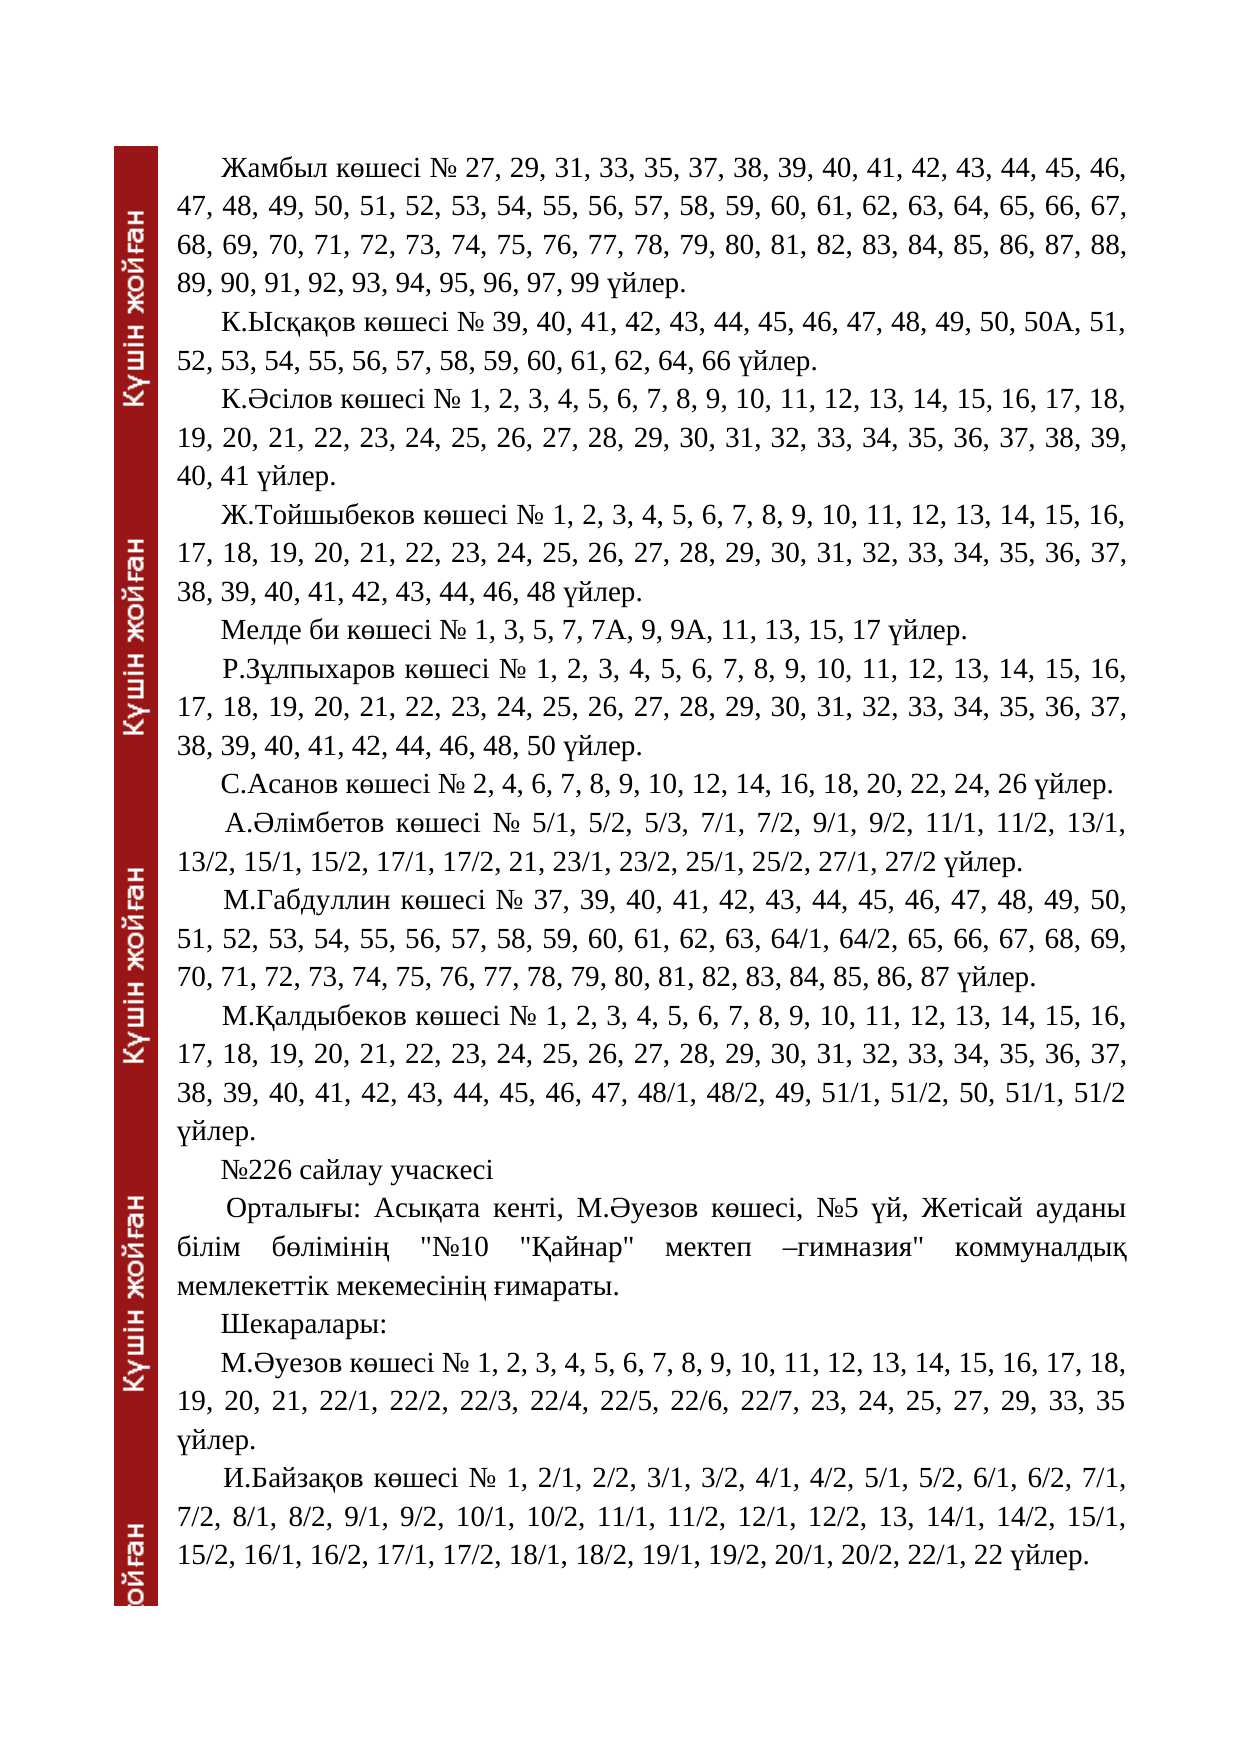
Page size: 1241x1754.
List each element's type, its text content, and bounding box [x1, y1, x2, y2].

picture [114, 376, 158, 381]
text А.Әлімбетов көшесі № 5/1, 5/2, 5/3, 7/1, 7/2, 9/1, 9/2, 11/1, 11/2, 13/1, 13/2, 15/1, 15/2, 17/1, 17/2, 21, 23/1, 23/2, 25/1, 25/2, 27/1, 27/2 үйлер. [112, 805, 1128, 877]
picture [114, 1301, 158, 1306]
text Р.Зұлпыхаров көшесі № 1, 2, 3, 4, 5, 6, 7, 8, 9, 10, 11, 12, 13, 14, 15, 16, 17, 18, 19, 20, 21, 22, 23, 24, 25, 26, 27, 28, 29, 30, 31, 32, 33, 34, 35, 36, 37, 38, 39, 40, 41, 42, 44, 46, 48, 50 үйлер. [112, 651, 1128, 762]
text М.Габдуллин көшесі № 37, 39, 40, 41, 42, 43, 44, 45, 46, 47, 48, 49, 50, 51, 52, 53, 54, 55, 56, 57, 58, 59, 60, 61, 62, 63, 64/1, 64/2, 65, 66, 67, 68, 69, 70, 71, 72, 73, 74, 75, 76, 77, 78, 79, 80, 81, 82, 83, 84, 85, 86, 87 үйлер. [112, 882, 1128, 993]
text №226 сайлау учаскесі [112, 1152, 1128, 1186]
text Жамбыл көшесі № 27, 29, 31, 33, 35, 37, 38, 39, 40, 41, 42, 43, 44, 45, 46, 47, 48, 49, 50, 51, 52, 53, 54, 55, 56, 57, 58, 59, 60, 61, 62, 63, 64, 65, 66, 67, 68, 69, 70, 71, 72, 73, 74, 75, 76, 77, 78, 79, 80, 81, 82, 83, 84, 85, 86, 87, 88, 89, 90, 91, 92, 93, 94, 95, 96, 97, 99 үйлер. [112, 150, 1128, 299]
text К.Ысқақов көшесі № 39, 40, 41, 42, 43, 44, 45, 46, 47, 48, 49, 50, 50А, 51, 52, 53, 54, 55, 56, 57, 58, 59, 60, 61, 62, 64, 66 үйлер. [112, 304, 1128, 376]
picture [114, 1455, 158, 1460]
picture [114, 1186, 158, 1191]
picture [114, 993, 158, 998]
picture [114, 646, 158, 651]
picture [114, 146, 158, 150]
text К.Әсілов көшесі № 1, 2, 3, 4, 5, 6, 7, 8, 9, 10, 11, 12, 13, 14, 15, 16, 17, 18, 19, 20, 21, 22, 23, 24, 25, 26, 27, 28, 29, 30, 31, 32, 33, 34, 35, 36, 37, 38, 39, 40, 41 үйлер. [112, 381, 1128, 492]
text М.Әуезов көшесі № 1, 2, 3, 4, 5, 6, 7, 8, 9, 10, 11, 12, 13, 14, 15, 16, 17, 18, 19, 20, 21, 22/1, 22/2, 22/3, 22/4, 22/5, 22/6, 22/7, 23, 24, 25, 27, 29, 33, 35 үйлер. [112, 1345, 1128, 1455]
picture [114, 800, 158, 805]
picture [114, 492, 158, 497]
text Шекаралары: [112, 1306, 1128, 1340]
text Орталығы: Асықата кенті, М.Әуезов көшесі, №5 үй, Жетісай ауданы білім бөлімінің "№10 "Қайнар" мектеп –гимназия" коммуналдық мемлекеттік мекемесінің ғимараты. [112, 1191, 1128, 1301]
picture [114, 1340, 158, 1345]
text М.Қалдыбеков көшесі № 1, 2, 3, 4, 5, 6, 7, 8, 9, 10, 11, 12, 13, 14, 15, 16, 17, 18, 19, 20, 21, 22, 23, 24, 25, 26, 27, 28, 29, 30, 31, 32, 33, 34, 35, 36, 37, 38, 39, 40, 41, 42, 43, 44, 45, 46, 47, 48/1, 48/2, 49, 51/1, 51/2, 50, 51/1, 51/2 үйлер. [112, 998, 1128, 1147]
text С.Асанов көшесі № 2, 4, 6, 7, 8, 9, 10, 12, 14, 16, 18, 20, 22, 24, 26 үйлер. [112, 767, 1128, 800]
picture [114, 1147, 158, 1152]
picture [114, 1571, 158, 1606]
picture [114, 762, 158, 767]
text Ж.Тойшыбеков көшесі № 1, 2, 3, 4, 5, 6, 7, 8, 9, 10, 11, 12, 13, 14, 15, 16, 17, 18, 19, 20, 21, 22, 23, 24, 25, 26, 27, 28, 29, 30, 31, 32, 33, 34, 35, 36, 37, 38, 39, 40, 41, 42, 43, 44, 46, 48 үйлер. [112, 497, 1128, 607]
picture [114, 299, 158, 304]
text Мелде би көшесі № 1, 3, 5, 7, 7А, 9, 9А, 11, 13, 15, 17 үйлер. [112, 612, 1128, 646]
picture [114, 607, 158, 612]
picture [114, 877, 158, 882]
text И.Байзақов көшесі № 1, 2/1, 2/2, 3/1, 3/2, 4/1, 4/2, 5/1, 5/2, 6/1, 6/2, 7/1, 7/2, 8/1, 8/2, 9/1, 9/2, 10/1, 10/2, 11/1, 11/2, 12/1, 12/2, 13, 14/1, 14/2, 15/1, 15/2, 16/1, 16/2, 17/1, 17/2, 18/1, 18/2, 19/1, 19/2, 20/1, 20/2, 22/1, 22 үйлер. [112, 1460, 1128, 1571]
